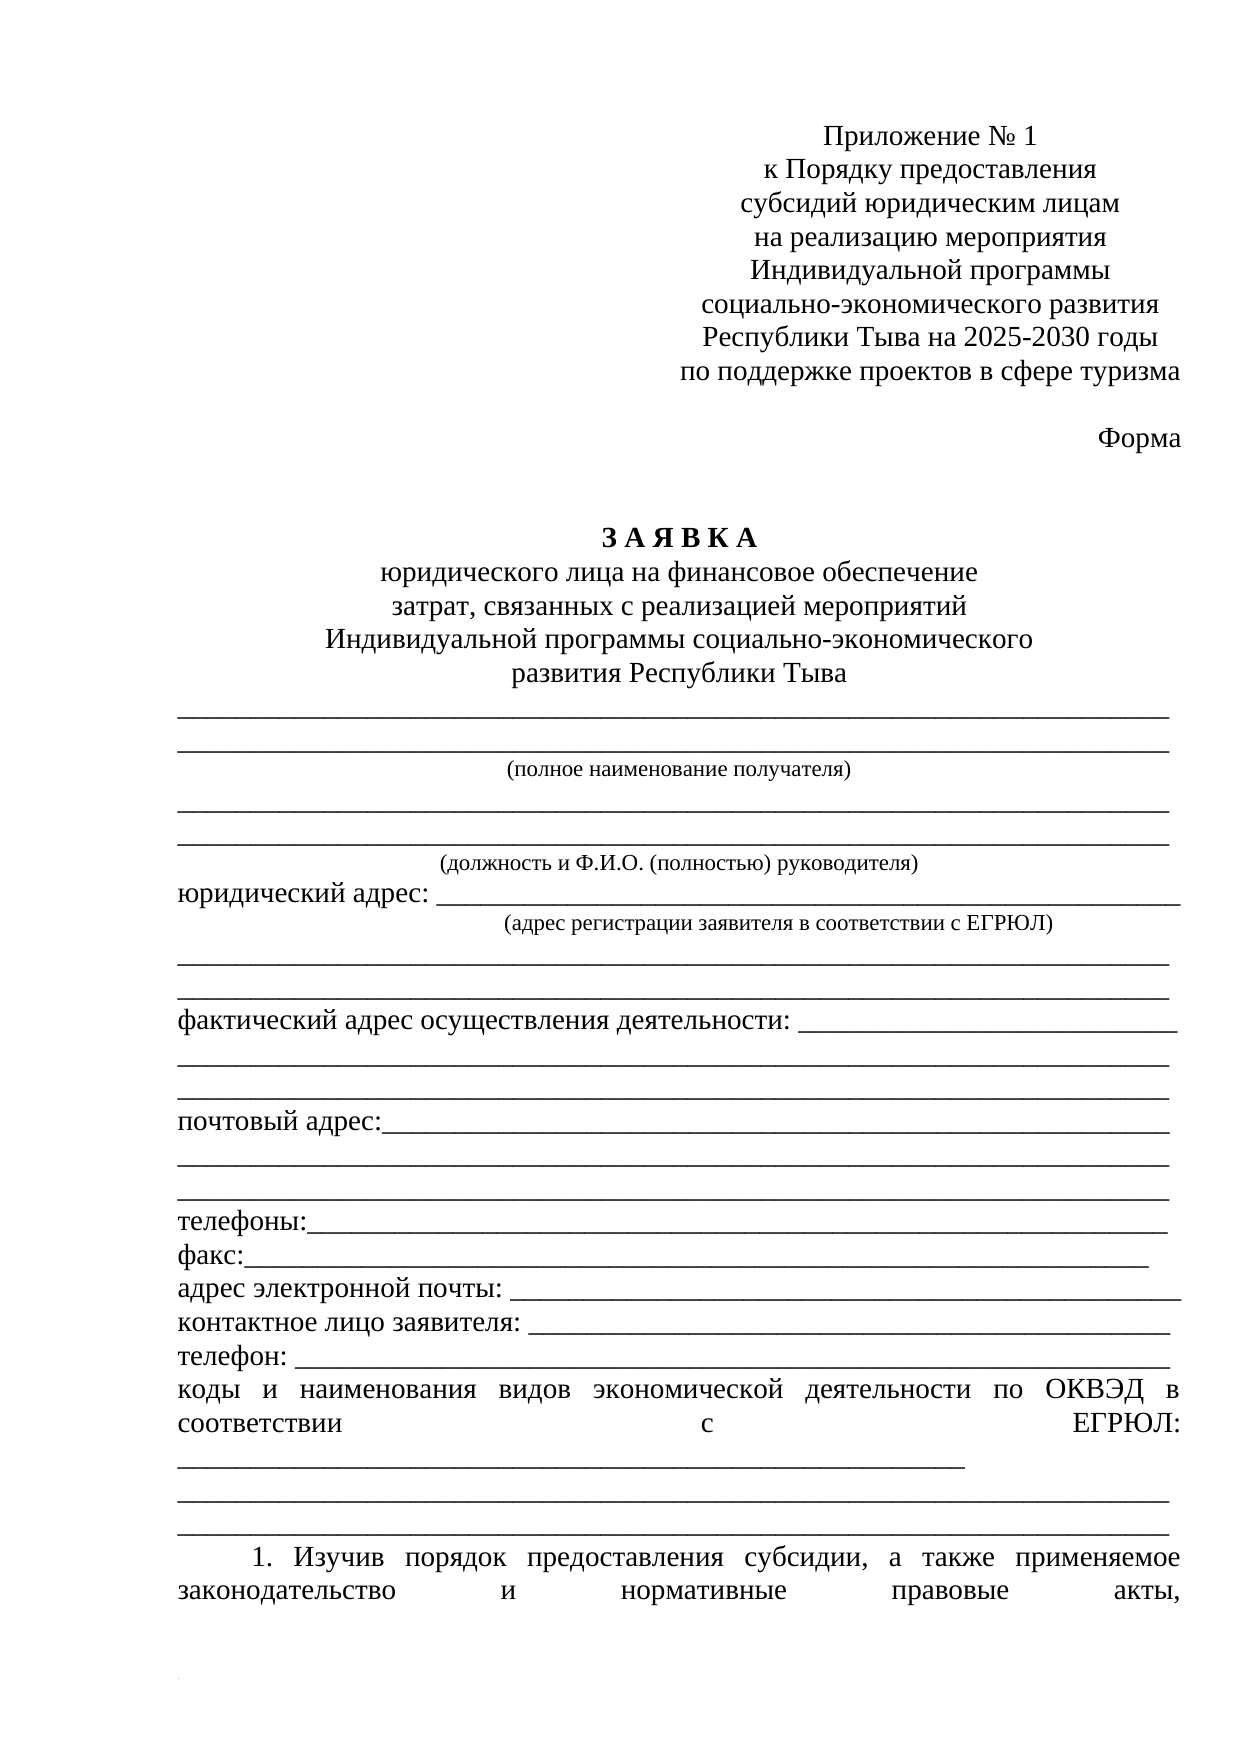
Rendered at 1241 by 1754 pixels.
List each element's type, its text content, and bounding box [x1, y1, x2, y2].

text (адрес регистрации заявителя в соответствии с ЕГРЮЛ) [177, 909, 1181, 935]
text факс:______________________________________________________________ [177, 1237, 1181, 1271]
text юридического лица на финансовое обеспечение [177, 554, 1181, 588]
text по поддержке проектов в сфере туризма [679, 353, 1181, 386]
text юридический адрес: ___________________________________________________ [177, 875, 1181, 909]
text контактное лицо заявителя: ____________________________________________ [177, 1304, 1181, 1338]
text развития Республики Тыва [177, 655, 1181, 688]
text к Порядку предоставления [679, 152, 1181, 185]
text Республики Тыва на 2025-2030 годы [679, 319, 1181, 353]
text ________________________________________________________________________________________________________________________________________ [177, 1472, 1181, 1539]
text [177, 1539, 1181, 1606]
text ________________________________________________________________________________________________________________________________________ [177, 782, 1181, 849]
text затрат, связанных с реализацией мероприятий [177, 588, 1181, 621]
text субсидий юридическим лицам [679, 185, 1181, 219]
text почтовый адрес:______________________________________________________ [177, 1103, 1181, 1136]
text коды и наименования видов экономической деятельности по ОКВЭД в соответствии с ЕГРЮЛ: ______________________________________________________ [177, 1371, 1181, 1472]
text ________________________________________________________________________________________________________________________________________ [177, 688, 1181, 755]
text ________________________________________________________________________________________________________________________________________ [177, 1036, 1181, 1103]
text ________________________________________________________________________________________________________________________________________ [177, 935, 1181, 1002]
text (должность и Ф.И.О. (полностью) руководителя) [177, 849, 1181, 875]
text на реализацию мероприятия [679, 219, 1181, 252]
text фактический адрес осуществления деятельности: __________________________ [177, 1002, 1181, 1036]
text Индивидуальной программы социально-экономического [177, 621, 1181, 655]
text социально-экономического развития [679, 286, 1181, 319]
text телефон: ____________________________________________________________ [177, 1338, 1181, 1371]
text телефоны:___________________________________________________________ [177, 1203, 1181, 1237]
text (полное наименование получателя) [177, 755, 1181, 782]
text Приложение № 1 [679, 118, 1181, 152]
text ________________________________________________________________________________________________________________________________________ [177, 1136, 1181, 1203]
text адрес электронной почты: ______________________________________________ [177, 1271, 1181, 1304]
text З А Я В К А [177, 521, 1181, 554]
text Форма [177, 420, 1181, 453]
text Индивидуальной программы [679, 252, 1181, 286]
